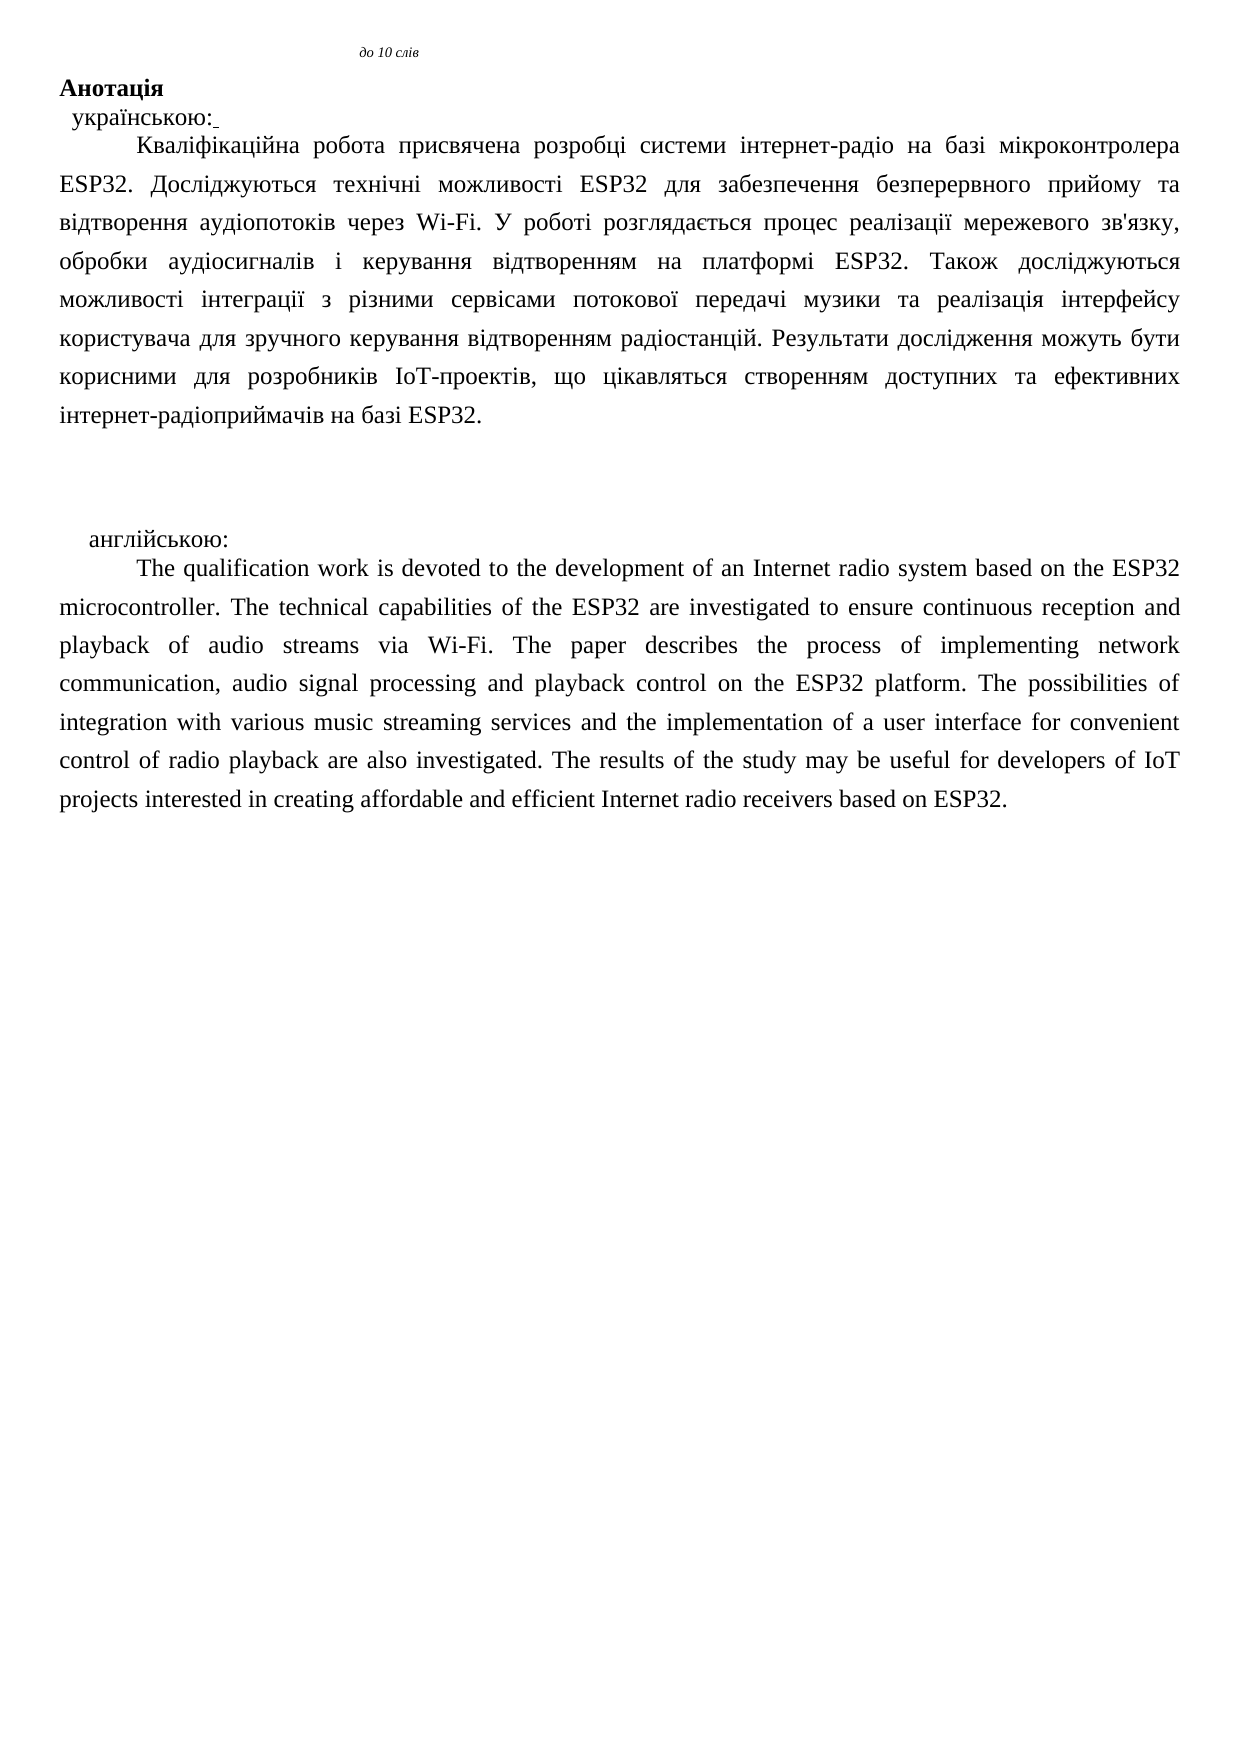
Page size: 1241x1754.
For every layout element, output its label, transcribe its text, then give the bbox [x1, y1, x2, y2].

text українською: [59, 102, 1181, 131]
text до 10 слів [59, 44, 1181, 73]
text Анотація [59, 73, 1181, 102]
text Кваліфікаційна робота присвячена розробці системи інтернет-радіо на базі мікроконтролера ESP32. Досліджуються технічні можливості ESP32 для забезпечення безперервного прийому та відтворення аудіопотоків через Wi-Fi. У роботі розглядається процес реалізації мережевого зв'язку, обробки аудіосигналів і керування відтворенням на платформі ESP32. Також досліджуються можливості інтеграції з різними сервісами потокової передачі музики та реалізація інтерфейсу користувача для зручного керування відтворенням радіостанцій. Результати дослідження можуть бути корисними для розробників IoT-проектів, що цікавляться створенням доступних та ефективних інтернет-радіоприймачів на базі ESP32. [59, 131, 1181, 428]
text англійською: [59, 524, 1181, 553]
text The qualification work is devoted to the development of an Internet radio system based on the ESP32 microcontroller. The technical capabilities of the ESP32 are investigated to ensure continuous reception and playback of audio streams via Wi-Fi. The paper describes the process of implementing network communication, audio signal processing and playback control on the ESP32 platform. The possibilities of integration with various music streaming services and the implementation of a user interface for convenient control of radio playback are also investigated. The results of the study may be useful for developers of IoT projects interested in creating affordable and efficient Internet radio receivers based on ESP32. [59, 553, 1181, 812]
